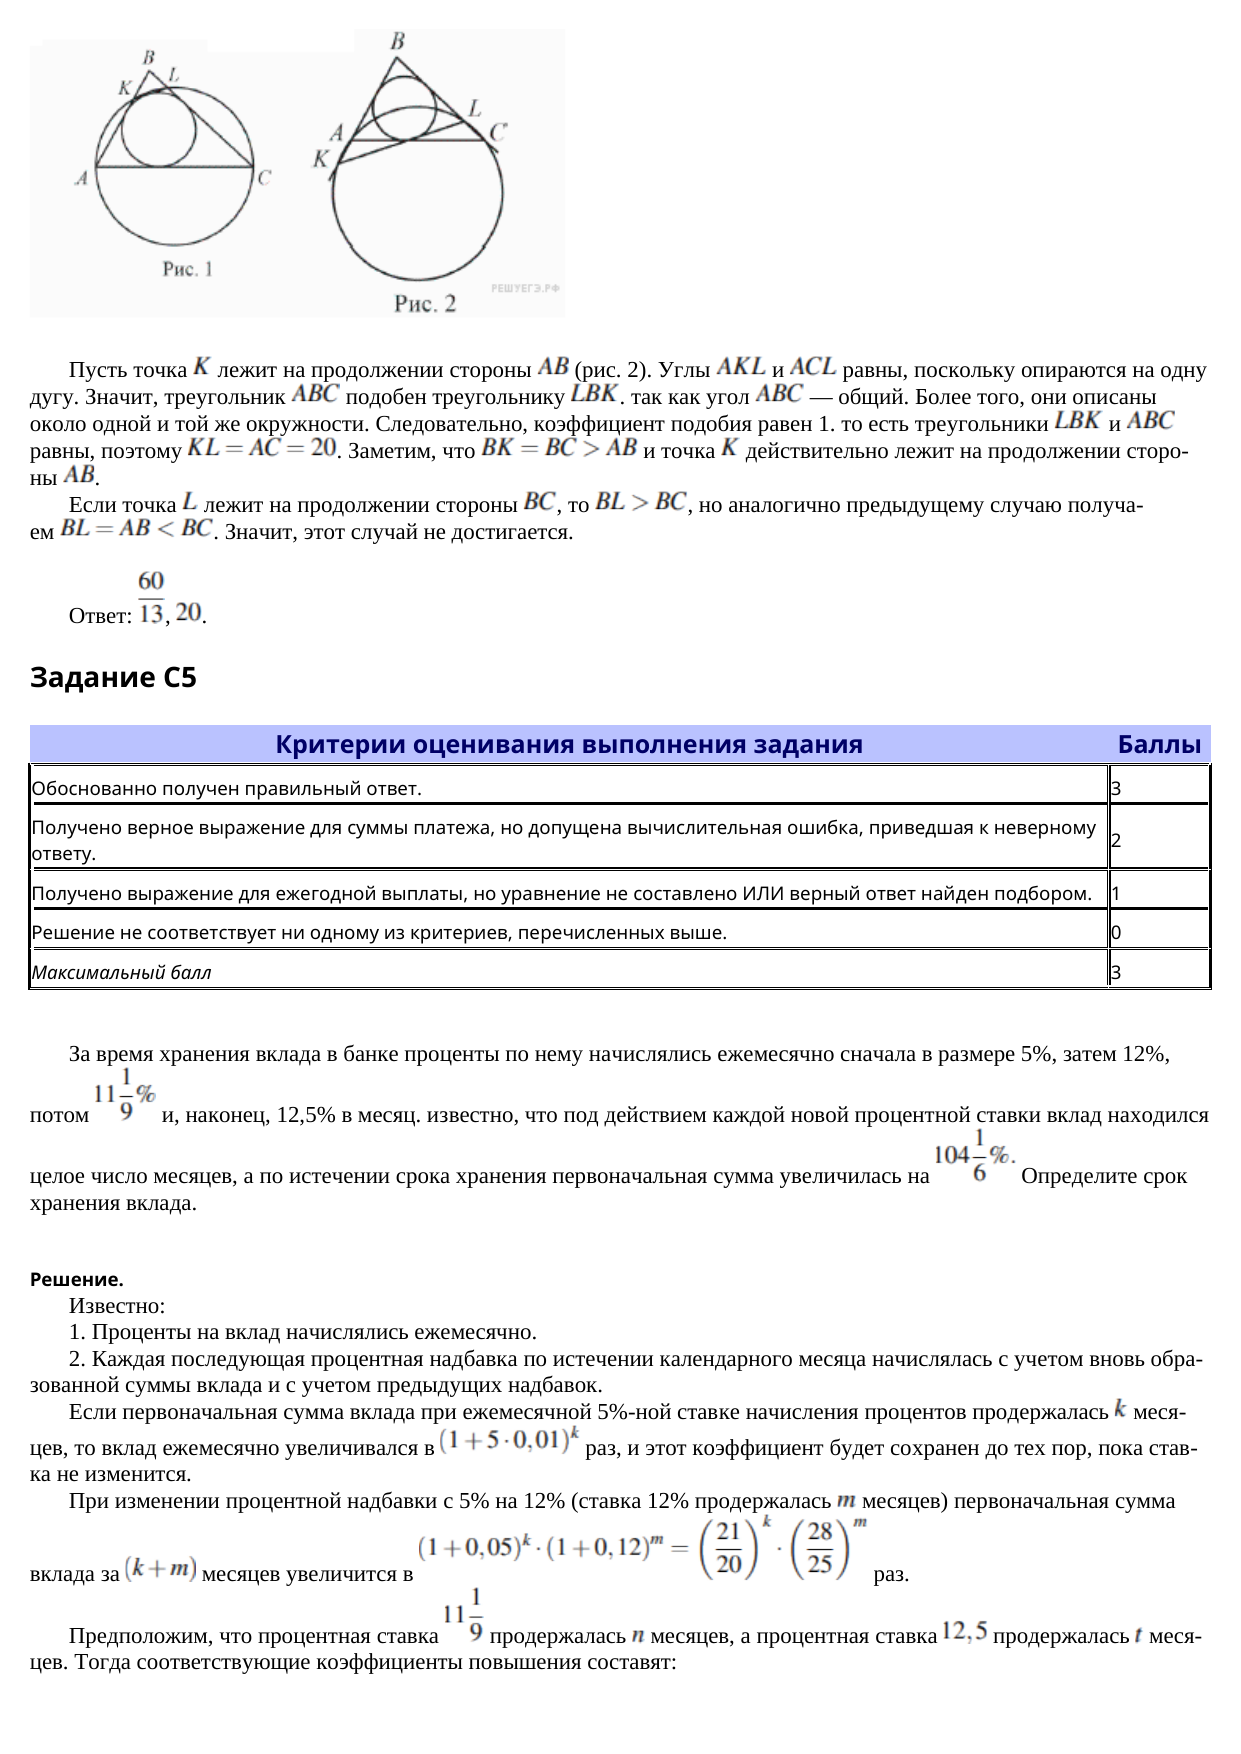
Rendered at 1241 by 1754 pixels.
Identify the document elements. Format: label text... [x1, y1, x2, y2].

picture [419, 1513, 868, 1582]
text Известно: [29, 1292, 1211, 1318]
table_cell 1 [1111, 867, 1210, 907]
picture [182, 490, 198, 513]
text Задание С5 [29, 658, 1211, 696]
text За время хранения вклада в банке проценты по нему начислялись ежемесячно сначала в размере 5%, затем 12%, потом и, наконец, 12,5% в месяц. известно, что под действием каждой новой процентной ставки вклад находился целое число месяцев, а по истечении срока хранения первоначальная сумма увеличилась на Определите срок хранения вклада. [29, 1040, 1211, 1215]
table_cell 3 [1109, 947, 1211, 986]
table_cell 3 [1111, 763, 1211, 802]
text Ответ: , . [29, 570, 1211, 628]
picture [1126, 409, 1175, 432]
picture [176, 601, 202, 624]
picture [291, 382, 340, 405]
table_cell Максимальный балл [30, 947, 1109, 986]
picture [440, 1424, 580, 1456]
text Предположим, что процентная ставка продержалась месяцев, а процентная ставка продержалась месяцев. Тогда соответствующие коэффициенты повышения составят: [29, 1587, 1211, 1674]
table_cell Обоснованно получен правильный ответ. [30, 763, 1107, 802]
picture [63, 463, 95, 486]
picture [1114, 1397, 1128, 1420]
picture [481, 436, 638, 459]
table_cell Получено выражение для ежегодной выплаты, но уравнение не составлено ИЛИ верный ответ найден подбором. [31, 867, 1107, 907]
text 2. Каждая последующая процентная надбавка по истечении календарного месяца начислялась с учетом вновь образованной суммы вклада и с учетом предыдущих надбавок. [29, 1344, 1211, 1397]
picture [935, 1127, 1016, 1184]
picture [138, 570, 165, 624]
picture [837, 1489, 857, 1509]
picture [716, 356, 767, 378]
table_cell Решение не соответствует ни одному из критериев, перечисленных выше. [31, 907, 1107, 947]
text 1. Проценты на вклад начислялись ежемесячно. [29, 1318, 1211, 1344]
text Если точка лежит на продолжении стороны , то , но аналогично предыдущему случаю получаем . Значит, этот случай не достигается. [29, 490, 1211, 544]
picture [537, 356, 569, 378]
picture [125, 1553, 196, 1582]
table_cell 0 [1111, 907, 1209, 947]
text Если первоначальная сумма вклада при ежемесячной 5%-ной ставке начисления процентов продержалась месяцев, то вклад ежемесячно увеличивался в раз, и этот коэффициент будет сохранен до тех пор, пока ставка не изменится. [29, 1397, 1211, 1487]
picture [570, 382, 620, 405]
picture [523, 490, 557, 513]
text Решение. [29, 1241, 1211, 1292]
picture [595, 490, 688, 513]
picture [60, 517, 214, 539]
picture [29, 29, 566, 330]
picture [444, 1586, 484, 1644]
picture [187, 436, 337, 459]
picture [193, 356, 212, 378]
picture [95, 1066, 156, 1123]
picture [632, 1624, 645, 1644]
table_header Баллы [1109, 725, 1211, 762]
picture [789, 356, 837, 378]
picture [943, 1618, 988, 1644]
picture [1054, 409, 1103, 432]
table_cell Получено верное выражение для суммы платежа, но допущена вычислительная ошибка, приведшая к неверному ответу. [31, 802, 1107, 867]
picture [721, 436, 740, 459]
table_header Критерии оценивания выполнения задания [30, 725, 1109, 762]
text Пусть точка лежит на продолжении стороны (рис. 2). Углы и равны, поскольку опираются на одну дугу. Значит, треугольник подобен треугольнику . так как угол — общий. Более того, они описаны около одной и той же окружности. Следовательно, коэффициент подобия равен 1. то есть треугольники и равны, поэтому . Заметим, что и точка действительно лежит на продолжении стороны . [29, 356, 1211, 490]
picture [755, 382, 804, 405]
table_cell 2 [1111, 802, 1209, 867]
picture [1135, 1624, 1144, 1644]
